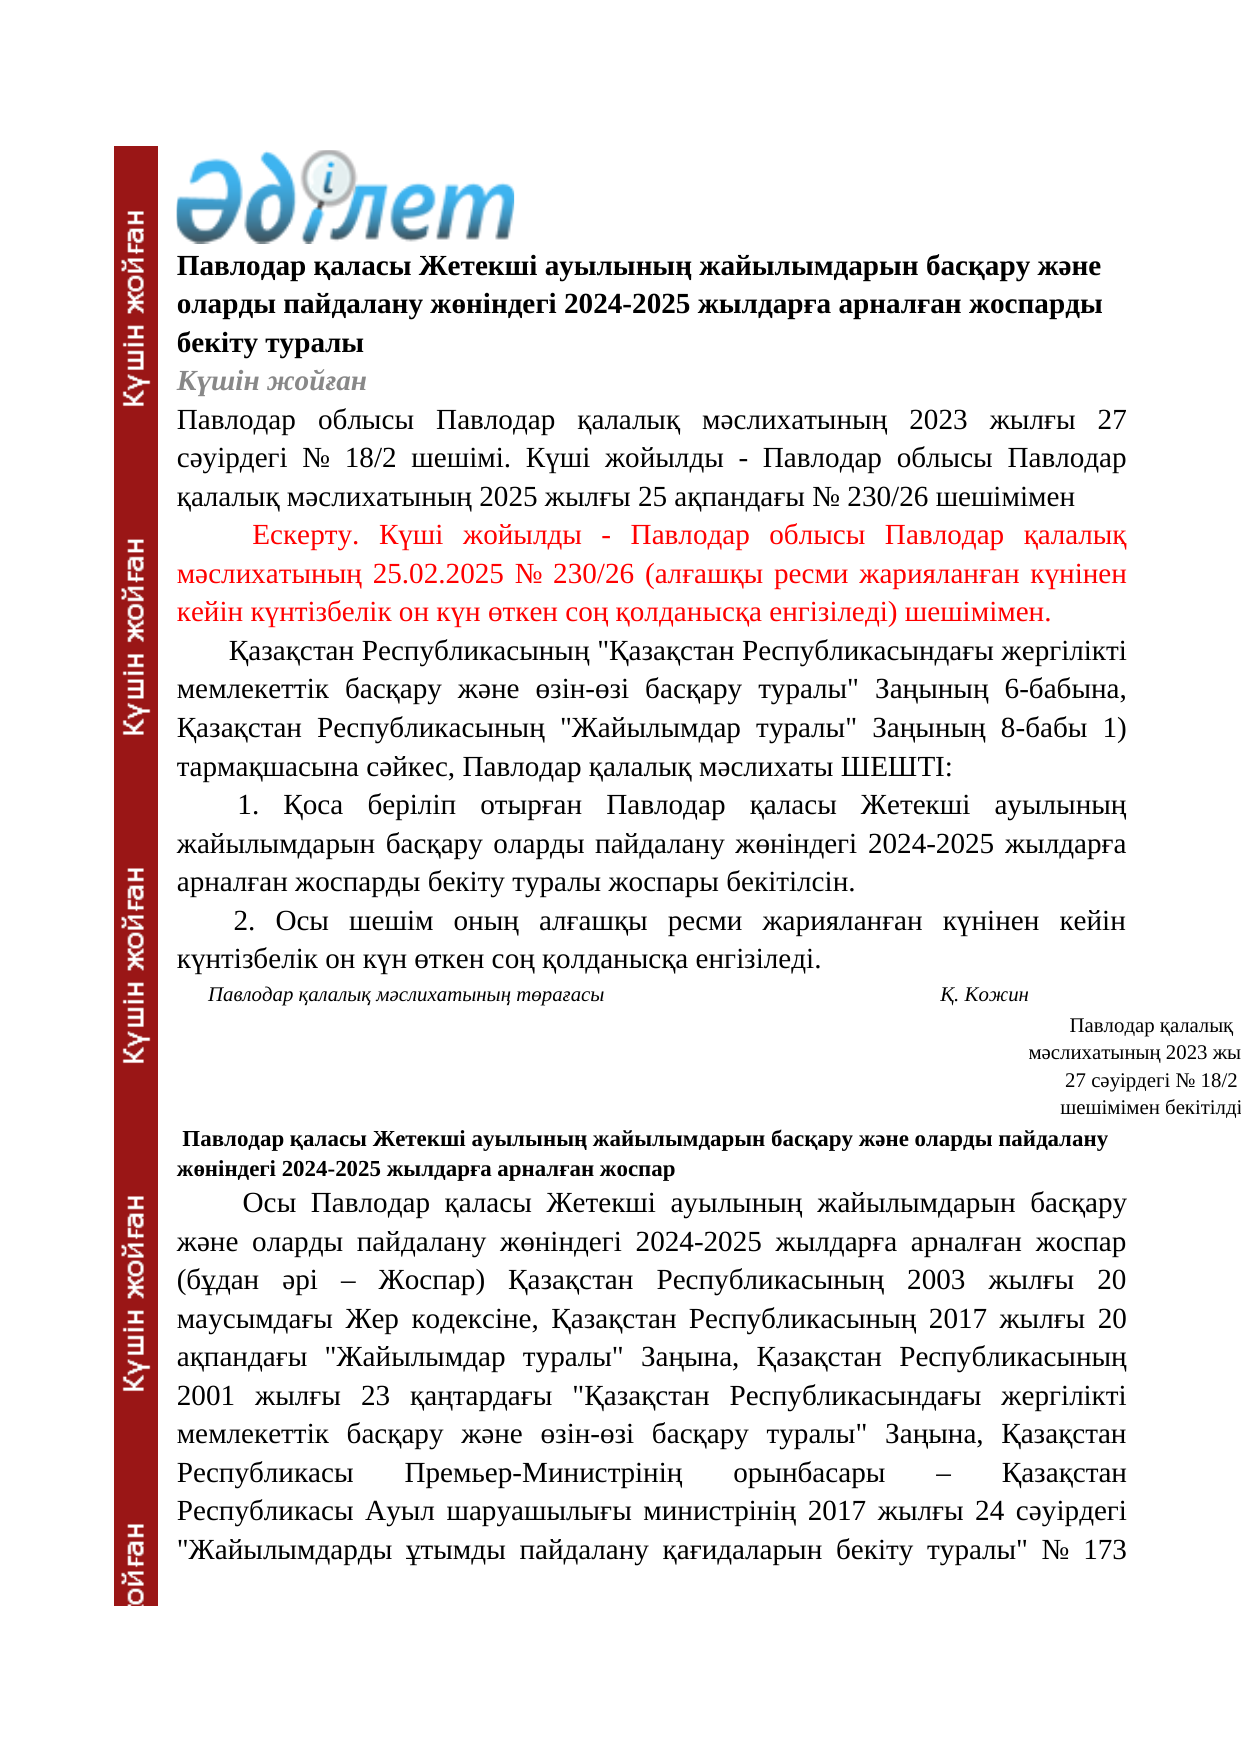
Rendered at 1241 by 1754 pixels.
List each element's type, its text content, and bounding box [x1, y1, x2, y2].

text Павлодар облысы Павлодар қалалық мәслихатының 2023 жылғы 27 сәуірдегі № 18/2 шешімі. Күші жойылды - Павлодар облысы Павлодар қалалық мәслихатының 2025 жылғы 25 ақпандағы № 230/26 шешімімен [112, 402, 1128, 512]
picture [176, 150, 515, 244]
picture [114, 1181, 158, 1185]
picture [114, 358, 158, 363]
picture [114, 975, 158, 980]
picture [114, 628, 158, 633]
text 1. Қоса беріліп отырған Павлодар қаласы Жетекші ауылының жайылымдарын басқару оларды пайдалану жөніндегі 2024-2025 жылдарға арналған жоспарды бекіту туралы жоспары бекітілсін. [112, 787, 1128, 898]
picture [114, 397, 158, 402]
picture [114, 146, 158, 248]
text Қазақстан Республикасының "Қазақстан Республикасындағы жергілікті мемлекеттік басқару және өзін-өзі басқару туралы" Заңының 6-бабына, Қазақстан Республикасының "Жайылымдар туралы" Заңының 8-бабы 1) тармақшасына сәйкес, Павлодар қалалық мәслихаты ШЕШТІ: [112, 633, 1128, 782]
picture [114, 512, 158, 517]
table_header Павлодар қалалық мәслихатының төрағасы [101, 980, 939, 1011]
text Павлодар қаласы Жетекші ауылының жайылымдарын басқару және оларды пайдалану жөніндегі 2024-2025 жылдарға арналған жоспарды бекіту туралы [112, 248, 1128, 358]
table_header Павлодар қалалық мәслихатының 2023 жылғы 27 сәуірдегі № 18/2 шешімімен бекітілді [912, 1011, 1240, 1125]
picture [114, 1566, 158, 1606]
picture [114, 898, 158, 903]
text Ескерту. Күші жойылды - Павлодар облысы Павлодар қалалық мәслихатының 25.02.2025 № 230/26 (алғашқы ресми жарияланған күнінен кейін күнтізбелік он күн өткен соң қолданысқа енгізіледі) шешімімен. [112, 517, 1128, 628]
picture [114, 782, 158, 787]
text 2. Осы шешім оның алғашқы ресми жарияланған күнінен кейін күнтізбелік он күн өткен соң қолданысқа енгізіледі. [112, 903, 1128, 975]
text Күшін жойған [112, 363, 1128, 397]
table_header Қ. Кожин [939, 980, 1240, 1011]
table_header [101, 1011, 912, 1125]
text Павлодар қаласы Жетекші ауылының жайылымдарын басқару және оларды пайдалану жөніндегі 2024-2025 жылдарға арналған жоспар [112, 1125, 1128, 1181]
